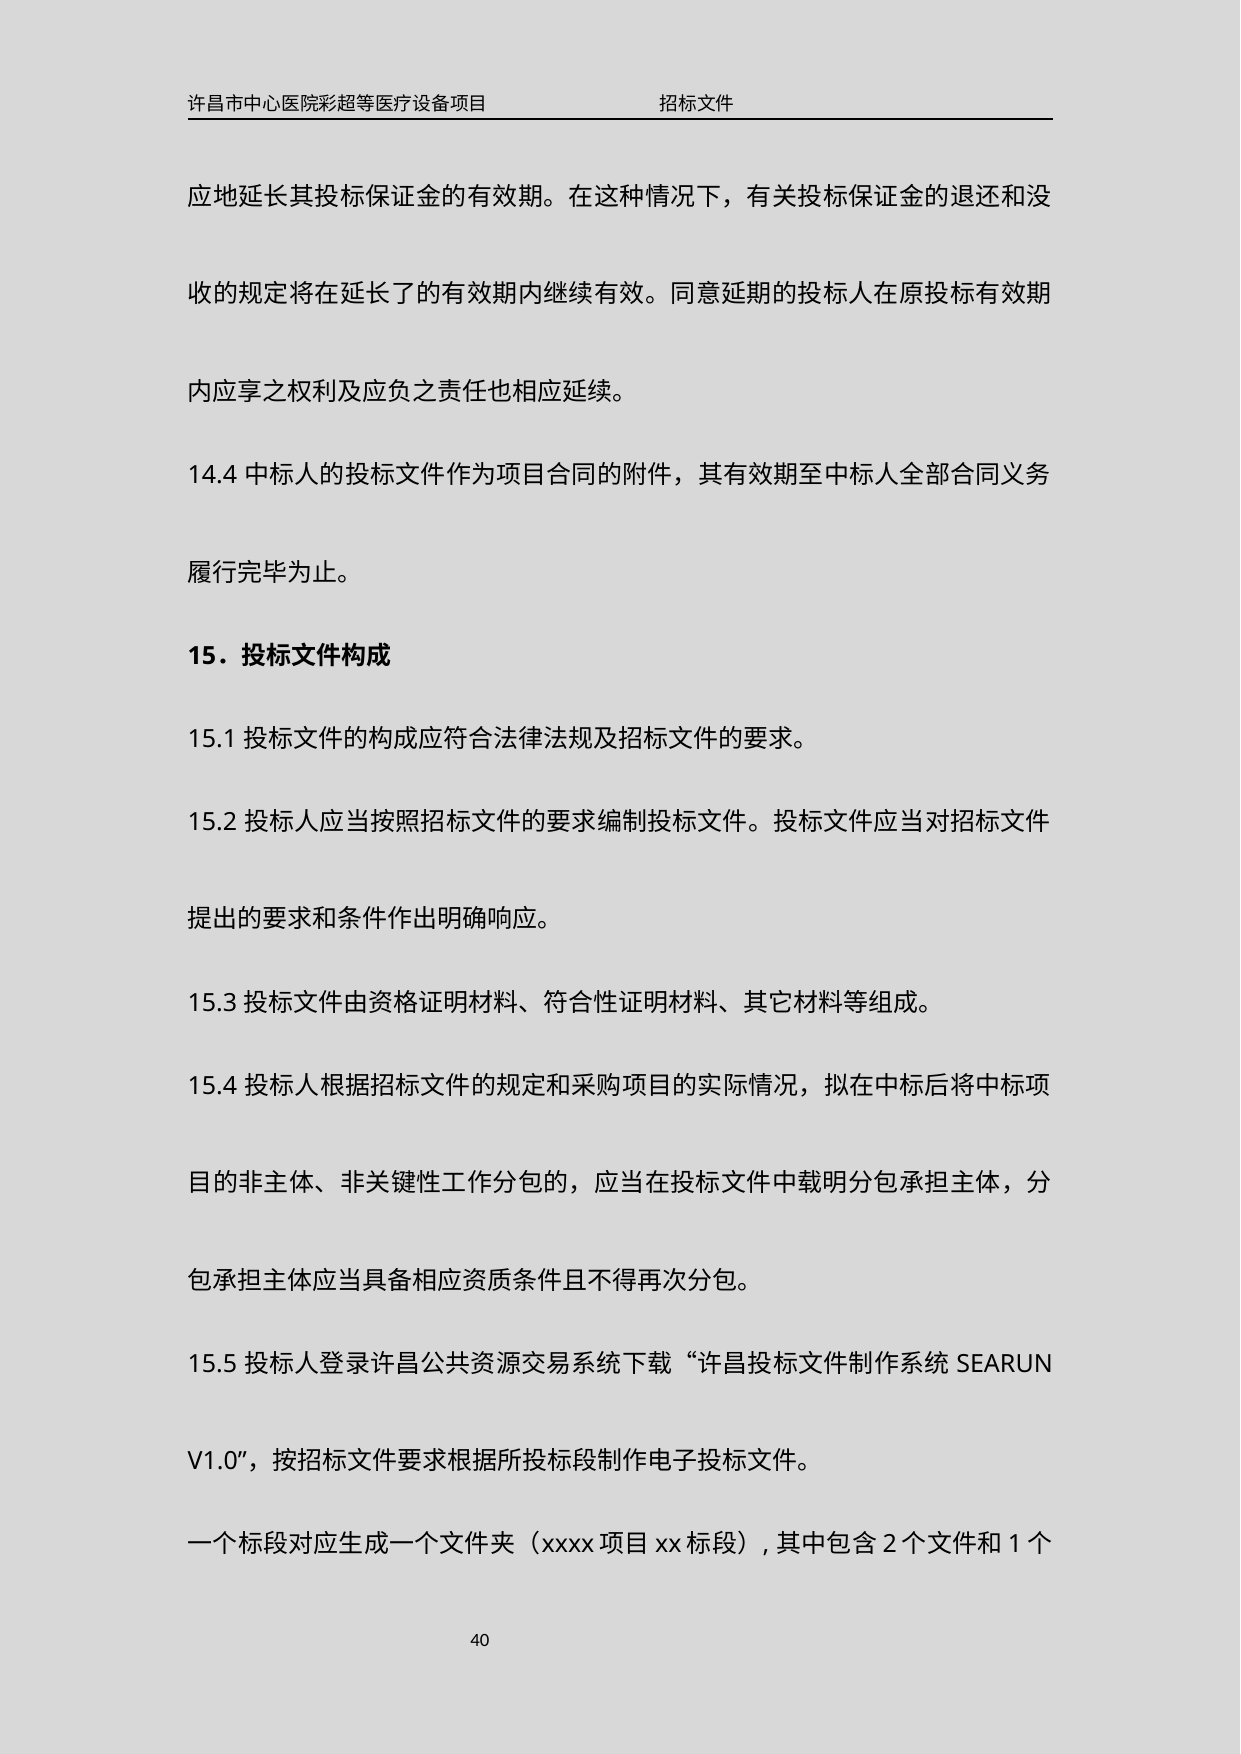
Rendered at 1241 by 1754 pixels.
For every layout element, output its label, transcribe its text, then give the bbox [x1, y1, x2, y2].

text 15.2 投标人应当按照招标文件的要求编制投标文件。投标文件应当对招标文件提出的要求和条件作出明确响应。 [187, 787, 1053, 949]
text 15.4 投标人根据招标文件的规定和采购项目的实际情况，拟在中标后将中标项目的非主体、非关键性工作分包的，应当在投标文件中载明分包承担主体，分包承担主体应当具备相应资质条件且不得再次分包。 [187, 1051, 1053, 1311]
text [187, 1509, 1053, 1574]
text 14.4 中标人的投标文件作为项目合同的附件，其有效期至中标人全部合同义务履行完毕为止。 [187, 440, 1053, 603]
text 15．投标文件构成 [187, 621, 1053, 686]
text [187, 162, 1053, 422]
text 15.5 投标人登录许昌公共资源交易系统下载“许昌投标文件制作系统SEARUN V1.0”，按招标文件要求根据所投标段制作电子投标文件。 [187, 1329, 1053, 1491]
text 15.3 投标文件由资格证明材料、符合性证明材料、其它材料等组成。 [187, 968, 1053, 1033]
text 15.1 投标文件的构成应符合法律法规及招标文件的要求。 [187, 704, 1053, 769]
